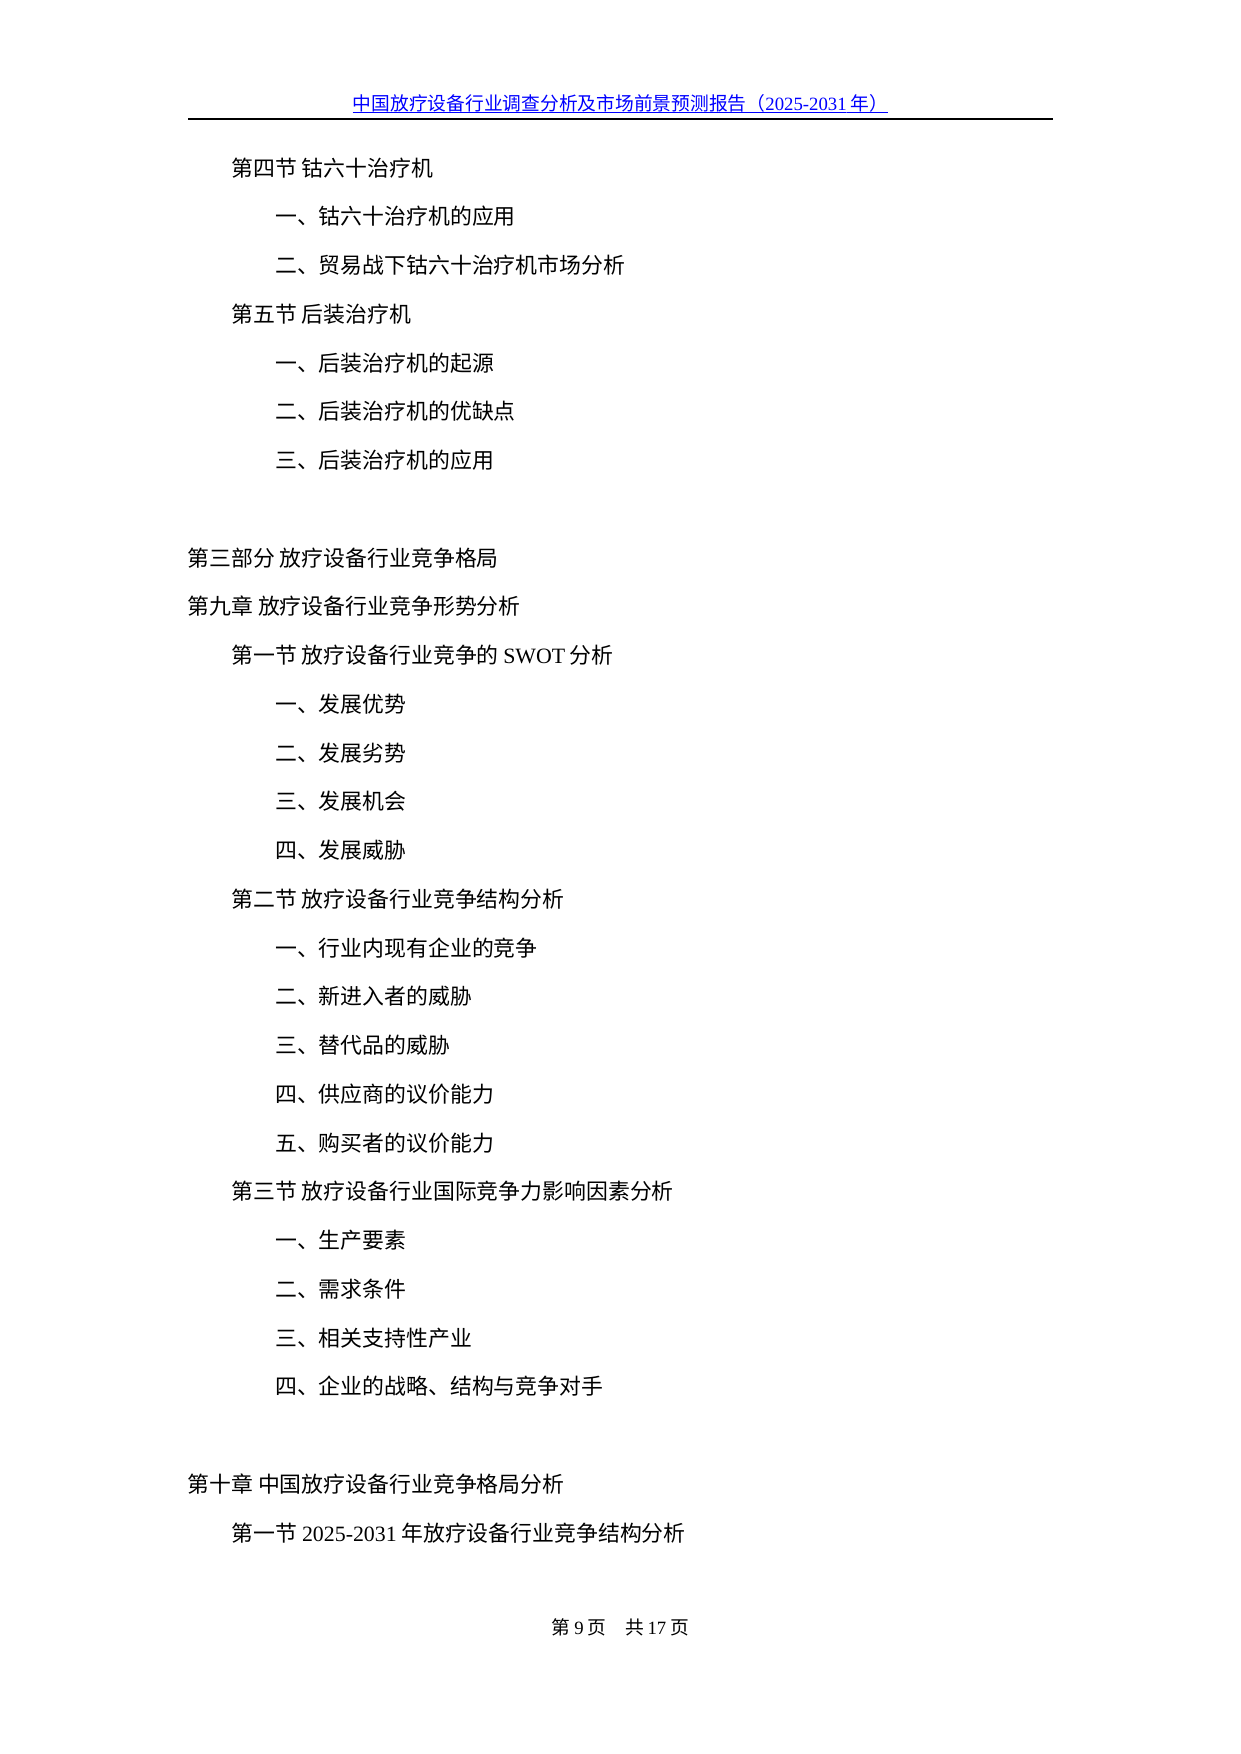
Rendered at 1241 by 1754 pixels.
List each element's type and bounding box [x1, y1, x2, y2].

text [187, 150, 1053, 1548]
